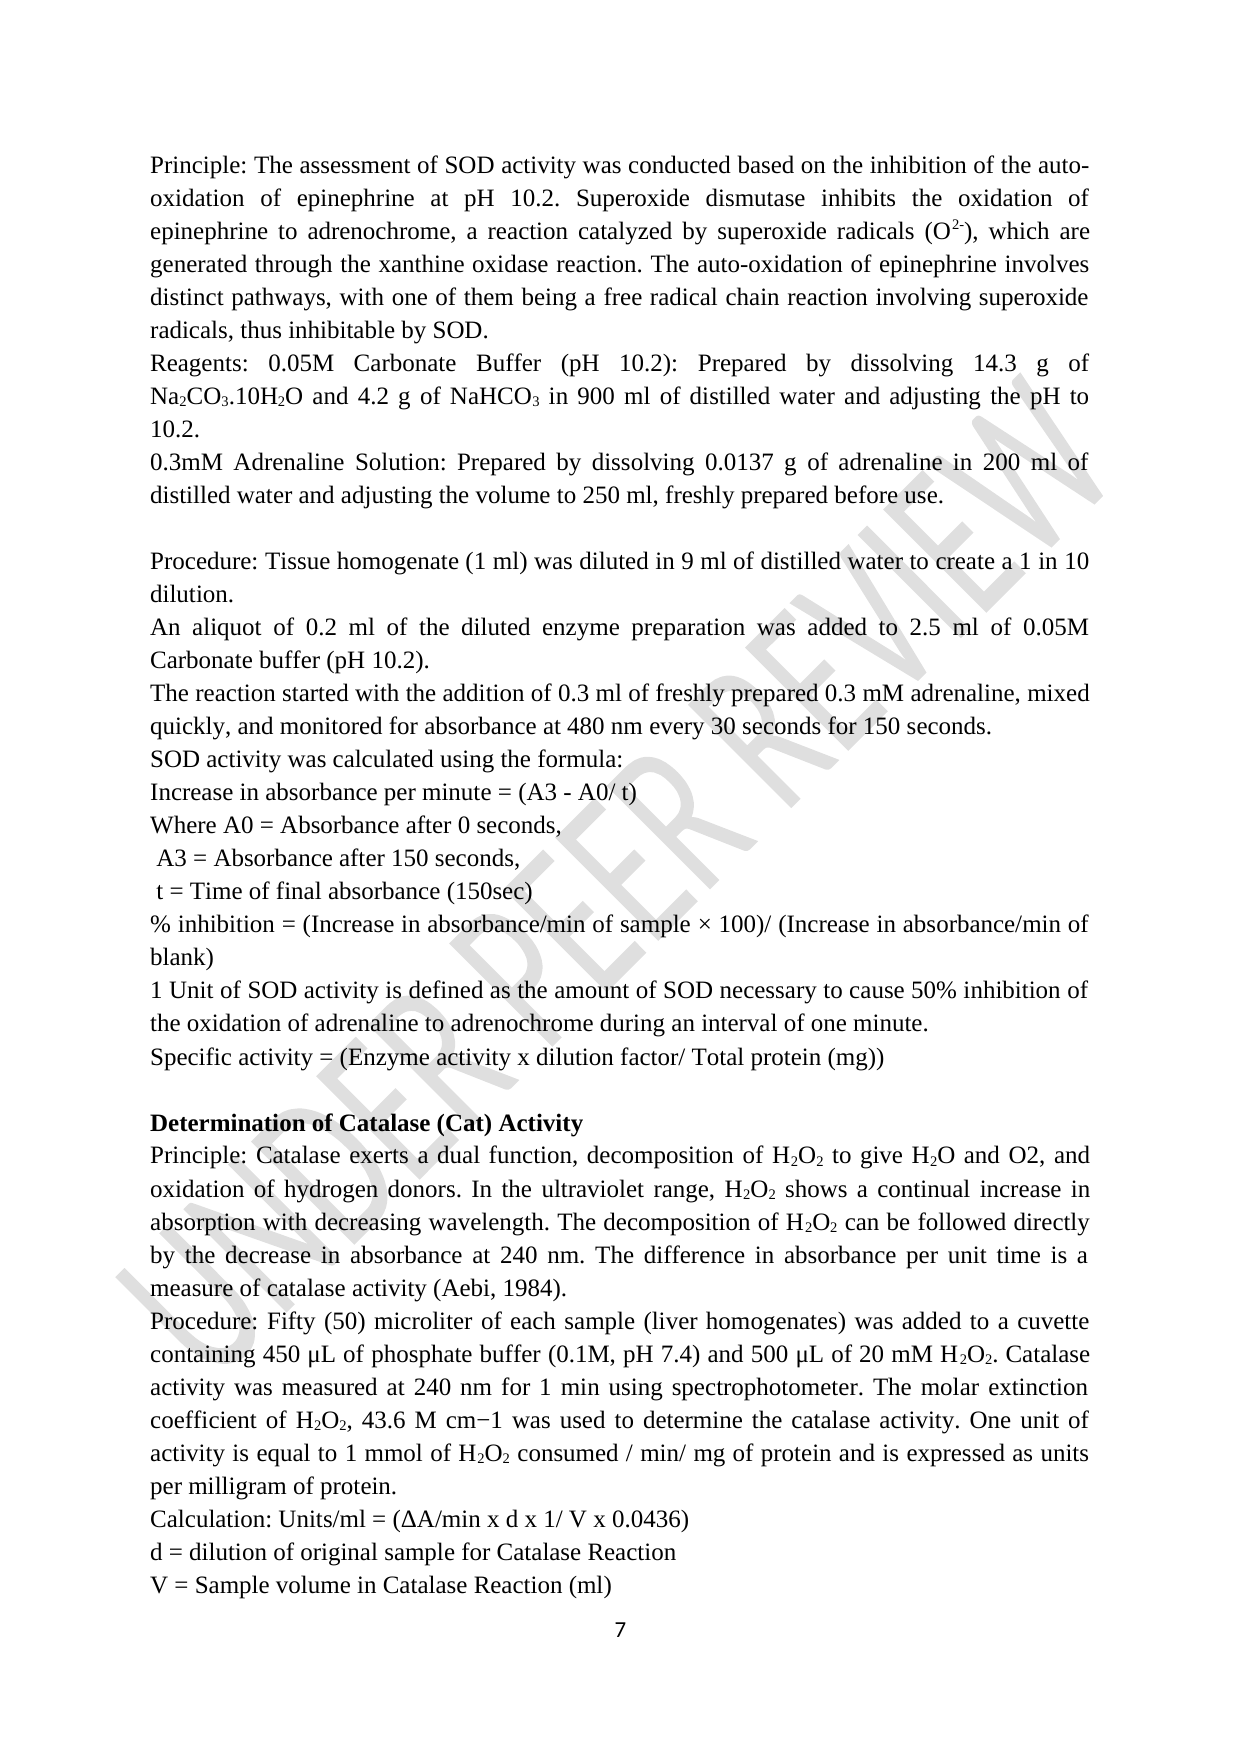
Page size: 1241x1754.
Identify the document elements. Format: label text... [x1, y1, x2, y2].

text Calculation: Units/ml = (ΔA/min x d x 1/ V x 0.0436) [150, 1504, 1090, 1533]
text The reaction started with the addition of 0.3 ml of freshly prepared 0.3 mM adrenaline, mixed quickly, and monitored for absorbance at 480 nm every 30 seconds for 150 seconds. [150, 678, 1090, 740]
text Specific activity = (Enzyme activity x dilution factor/ Total protein (mg)) [150, 1042, 1090, 1070]
text An aliquot of 0.2 ml of the diluted enzyme preparation was added to 2.5 ml of 0.05M Carbonate buffer (pH 10.2). [150, 612, 1090, 674]
text V = Sample volume in Catalase Reaction (ml) [150, 1570, 1090, 1599]
text d = dilution of original sample for Catalase Reaction [150, 1537, 1090, 1566]
text Principle: The assessment of SOD activity was conducted based on the inhibition of the auto-oxidation of epinephrine at pH 10.2. Superoxide dismutase inhibits the oxidation of epinephrine to adrenochrome, a reaction catalyzed by superoxide radicals (O2-), which are generated through the xanthine oxidase reaction. The auto-oxidation of epinephrine involves distinct pathways, with one of them being a free radical chain reaction involving superoxide radicals, thus inhibitable by SOD. [150, 150, 1090, 344]
text 0.3mM Adrenaline Solution: Prepared by dissolving 0.0137 g of adrenaline in 200 ml of distilled water and adjusting the volume to 250 ml, freshly prepared before use. [150, 447, 1090, 509]
text Where A0 = Absorbance after 0 seconds, [150, 810, 1090, 839]
text 1 Unit of SOD activity is defined as the amount of SOD necessary to cause 50% inhibition of the oxidation of adrenaline to adrenochrome during an interval of one minute. [150, 976, 1090, 1037]
text Procedure: Tissue homogenate (1 ml) was diluted in 9 ml of distilled water to create a 1 in 10 dilution. [150, 546, 1090, 608]
text SOD activity was calculated using the formula: [150, 744, 1090, 773]
text A3 = Absorbance after 150 seconds, [150, 843, 1090, 872]
text Determination of Catalase (Cat) Activity [150, 1108, 1090, 1136]
text t = Time of final absorbance (150sec) [150, 876, 1090, 905]
text Principle: Catalase exerts a dual function, decomposition of H2O2 to give H2O and O2, and oxidation of hydrogen donors. In the ultraviolet range, H2O2 shows a continual increase in absorption with decreasing wavelength. The decomposition of H2O2 can be followed directly by the decrease in absorbance at 240 nm. The difference in absorbance per unit time is a measure of catalase activity (Aebi, 1984). [150, 1141, 1090, 1301]
text Procedure: Fifty (50) microliter of each sample (liver homogenates) was added to a cuvette containing 450 μL of phosphate buffer (0.1M, pH 7.4) and 500 μL of 20 mM H2O2. Catalase activity was measured at 240 nm for 1 min using spectrophotometer. The molar extinction coefficient of H2O2, 43.6 M cm−1 was used to determine the catalase activity. One unit of activity is equal to 1 mmol of H2O2 consumed / min/ mg of protein and is expressed as units per milligram of protein. [150, 1306, 1090, 1499]
text % inhibition = (Increase in absorbance/min of sample × 100)/ (Increase in absorbance/min of blank) [150, 909, 1090, 971]
text Increase in absorbance per minute = (A3 - A0/ t) [150, 777, 1090, 806]
text Reagents: 0.05M Carbonate Buffer (pH 10.2): Prepared by dissolving 14.3 g of Na2CO3.10H2O and 4.2 g of NaHCO3 in 900 ml of distilled water and adjusting the pH to 10.2. [150, 348, 1090, 443]
